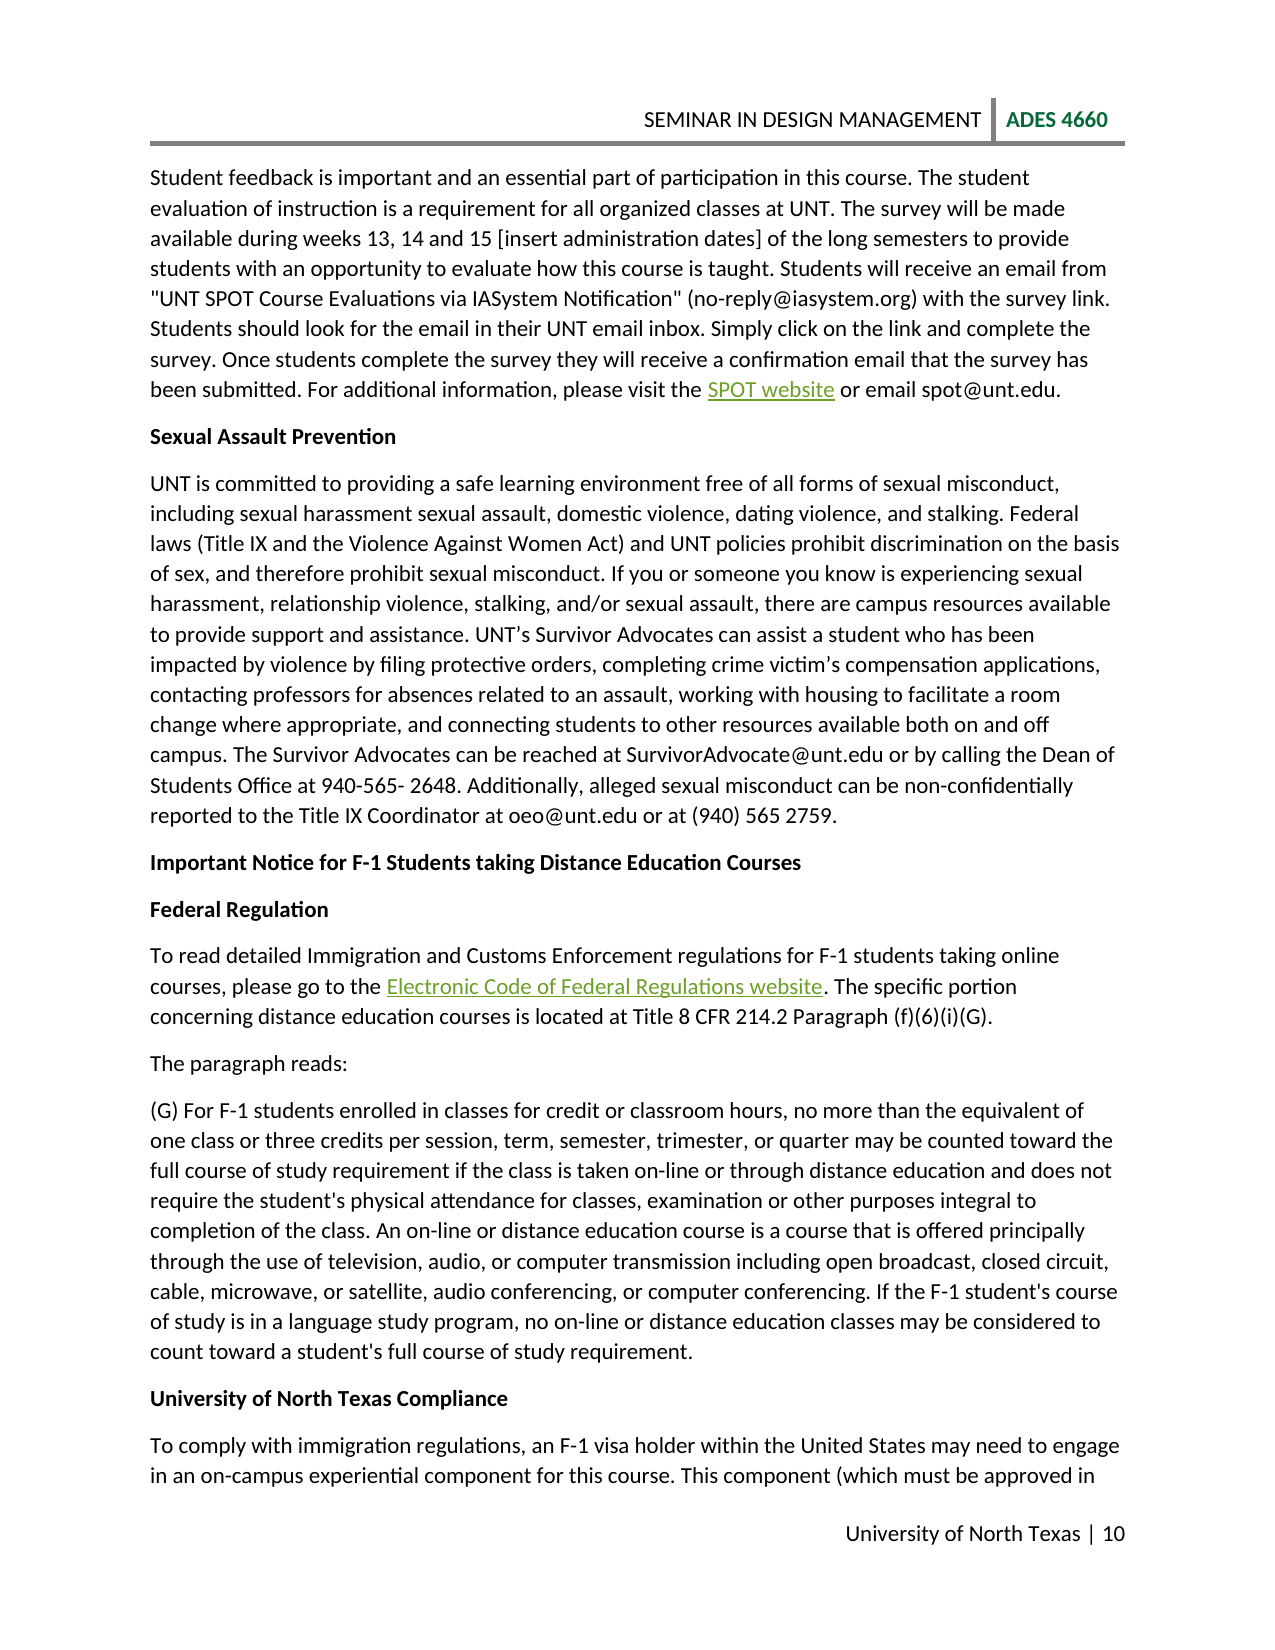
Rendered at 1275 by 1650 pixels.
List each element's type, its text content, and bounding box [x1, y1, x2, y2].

text UNT is committed to providing a safe learning environment free of all forms of sexual misconduct, including sexual harassment sexual assault, domestic violence, dating violence, and stalking. Federal laws (Title IX and the Violence Against Women Act) and UNT policies prohibit discrimination on the basis of sex, and therefore prohibit sexual misconduct. If you or someone you know is experiencing sexual harassment, relationship violence, stalking, and/or sexual assault, there are campus resources available to provide support and assistance. UNT’s Survivor Advocates can assist a student who has been impacted by violence by filing protective orders, completing crime victim’s compensation applications, contacting professors for absences related to an assault, working with housing to facilitate a room change where appropriate, and connecting students to other resources available both on and off campus. The Survivor Advocates can be reached at SurvivorAdvocate@unt.edu or by calling the Dean of Students Office at 940-565- 2648. Additionally, alleged sexual misconduct can be non-confidentially reported to the Title IX Coordinator at oeo@unt.edu or at (940) 565 2759. [150, 469, 1125, 829]
text The paragraph reads: [150, 1049, 1125, 1077]
text To read detailed Immigration and Customs Enforcement regulations for F-1 students taking online courses, please go to the Electronic Code of Federal Regulations website. The specific portion concerning distance education courses is located at Title 8 CFR 214.2 Paragraph (f)(6)(i)(G). [150, 942, 1125, 1030]
text Important Notice for F-1 Students taking Distance Education Courses [150, 848, 1125, 876]
text (G) For F-1 students enrolled in classes for credit or classroom hours, no more than the equivalent of one class or three credits per session, term, semester, trimester, or quarter may be counted toward the full course of study requirement if the class is taken on-line or through distance education and does not require the student's physical attendance for classes, examination or other purposes integral to completion of the class. An on-line or distance education course is a course that is offered principally through the use of television, audio, or computer transmission including open broadcast, closed circuit, cable, microwave, or satellite, audio conferencing, or computer conferencing. If the F-1 student's course of study is in a language study program, no on-line or distance education classes may be considered to count toward a student's full course of study requirement. [150, 1096, 1125, 1365]
text Federal Regulation [150, 895, 1125, 923]
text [150, 1431, 1125, 1489]
text Sexual Assault Prevention [150, 422, 1125, 450]
text University of North Texas Compliance [150, 1384, 1125, 1412]
text Student feedback is important and an essential part of participation in this course. The student evaluation of instruction is a requirement for all organized classes at UNT. The survey will be made available during weeks 13, 14 and 15 [insert administration dates] of the long semesters to provide students with an opportunity to evaluate how this course is taught. Students will receive an email from "UNT SPOT Course Evaluations via IASystem Notification" (no-reply@iasystem.org) with the survey link. Students should look for the email in their UNT email inbox. Simply click on the link and complete the survey. Once students complete the survey they will receive a confirmation email that the survey has been submitted. For additional information, please visit the SPOT website or email spot@unt.edu. [150, 163, 1125, 403]
